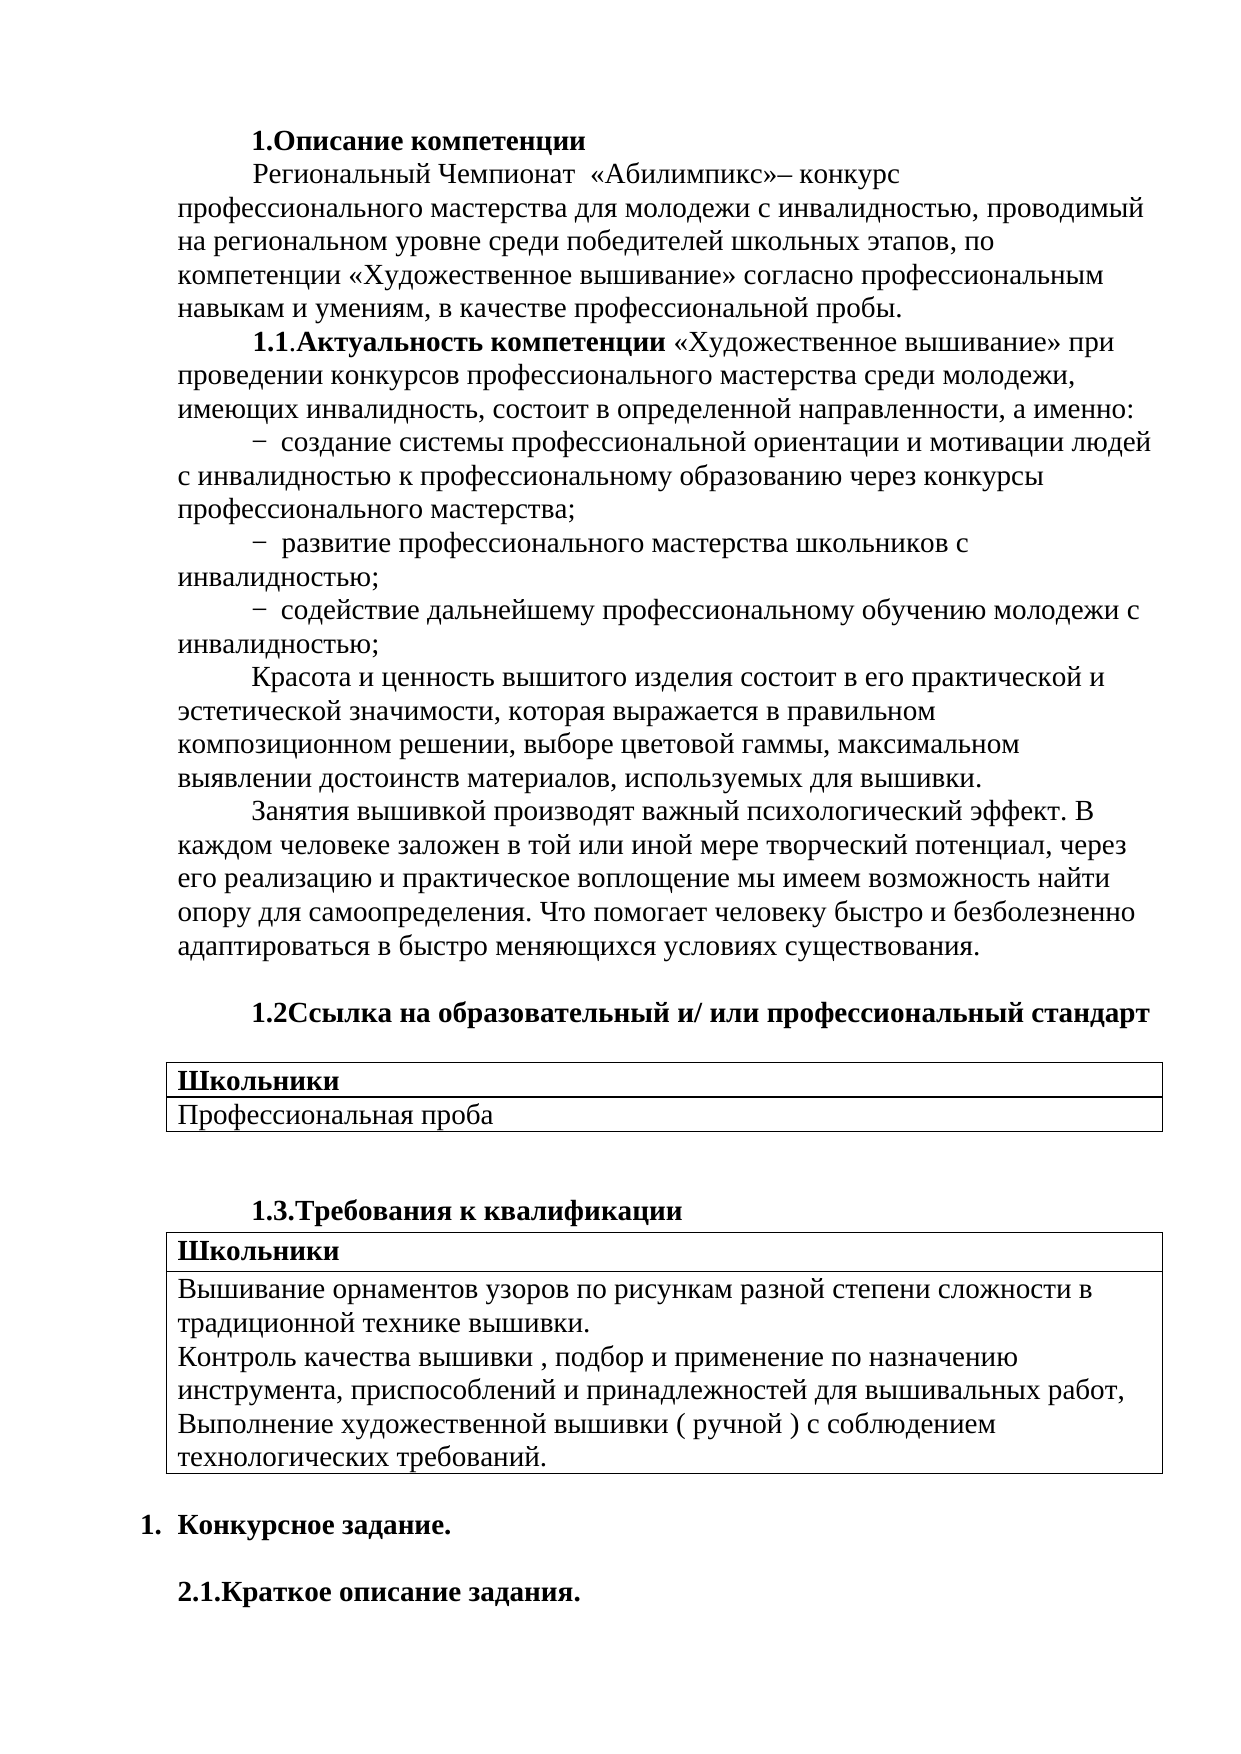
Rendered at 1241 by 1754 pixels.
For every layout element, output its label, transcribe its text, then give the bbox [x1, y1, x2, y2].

table_cell Вышивание орнаментов узоров по рисункам разной степени сложности в традиционной технике вышивки. Контроль качества вышивки , подбор и применение по назначению инструмента, приспособлений и принадлежностей для вышивальных работ, Выполнение художественной вышивки ( ручной ) с соблюдением технологических требований. [167, 1272, 1162, 1473]
text 2.1.Краткое описание задания. [177, 1574, 1152, 1608]
text 1.1.Актуальность компетенции «Художественное вышивание» при проведении конкурсов профессионального мастерства среди молодежи, имеющих инвалидность, состоит в определенной направленности, а именно: [177, 324, 1152, 424]
list развитие профессионального мастерства школьников с инвалидностью; [177, 525, 1152, 592]
text Красота и ценность вышитого изделия состоит в его практической и эстетической значимости, которая выражается в правильном композиционном решении, выборе цветовой гаммы, максимальном выявлении достоинств материалов, используемых для вышивки. [177, 659, 1152, 793]
table_header Школьники [167, 1233, 1162, 1271]
table_header Школьники [167, 1063, 1162, 1096]
list Конкурсное задание. [140, 1507, 1152, 1541]
list создание системы профессиональной ориентации и мотивации людей с инвалидностью к профессиональному образованию через конкурсы профессионального мастерства; [177, 424, 1152, 525]
text Региональный Чемпионат «Абилимпикс»– конкурс профессионального мастерства для молодежи с инвалидностью, проводимый на региональном уровне среди победителей школьных этапов, по компетенции «Художественное вышивание» согласно профессиональным навыкам и умениям, в качестве профессиональной пробы. [177, 156, 1152, 324]
text Занятия вышивкой производят важный психологический эффект. В каждом человеке заложен в той или иной мере творческий потенциал, через его реализацию и практическое воплощение мы имеем возможность найти опору для самоопределения. Что помогает человеку быстро и безболезненно адаптироваться в быстро меняющихся условиях существования. [177, 793, 1152, 961]
text 1.Описание компетенции [251, 123, 1152, 156]
text 1.2Ссылка на образовательный и/ или профессиональный стандарт [177, 995, 1152, 1028]
table_cell Профессиональная проба [167, 1098, 1162, 1131]
list содействие дальнейшему профессиональному обучению молодежи с инвалидностью; [177, 592, 1152, 659]
text 1.3.Требования к квалификации [177, 1193, 1152, 1227]
